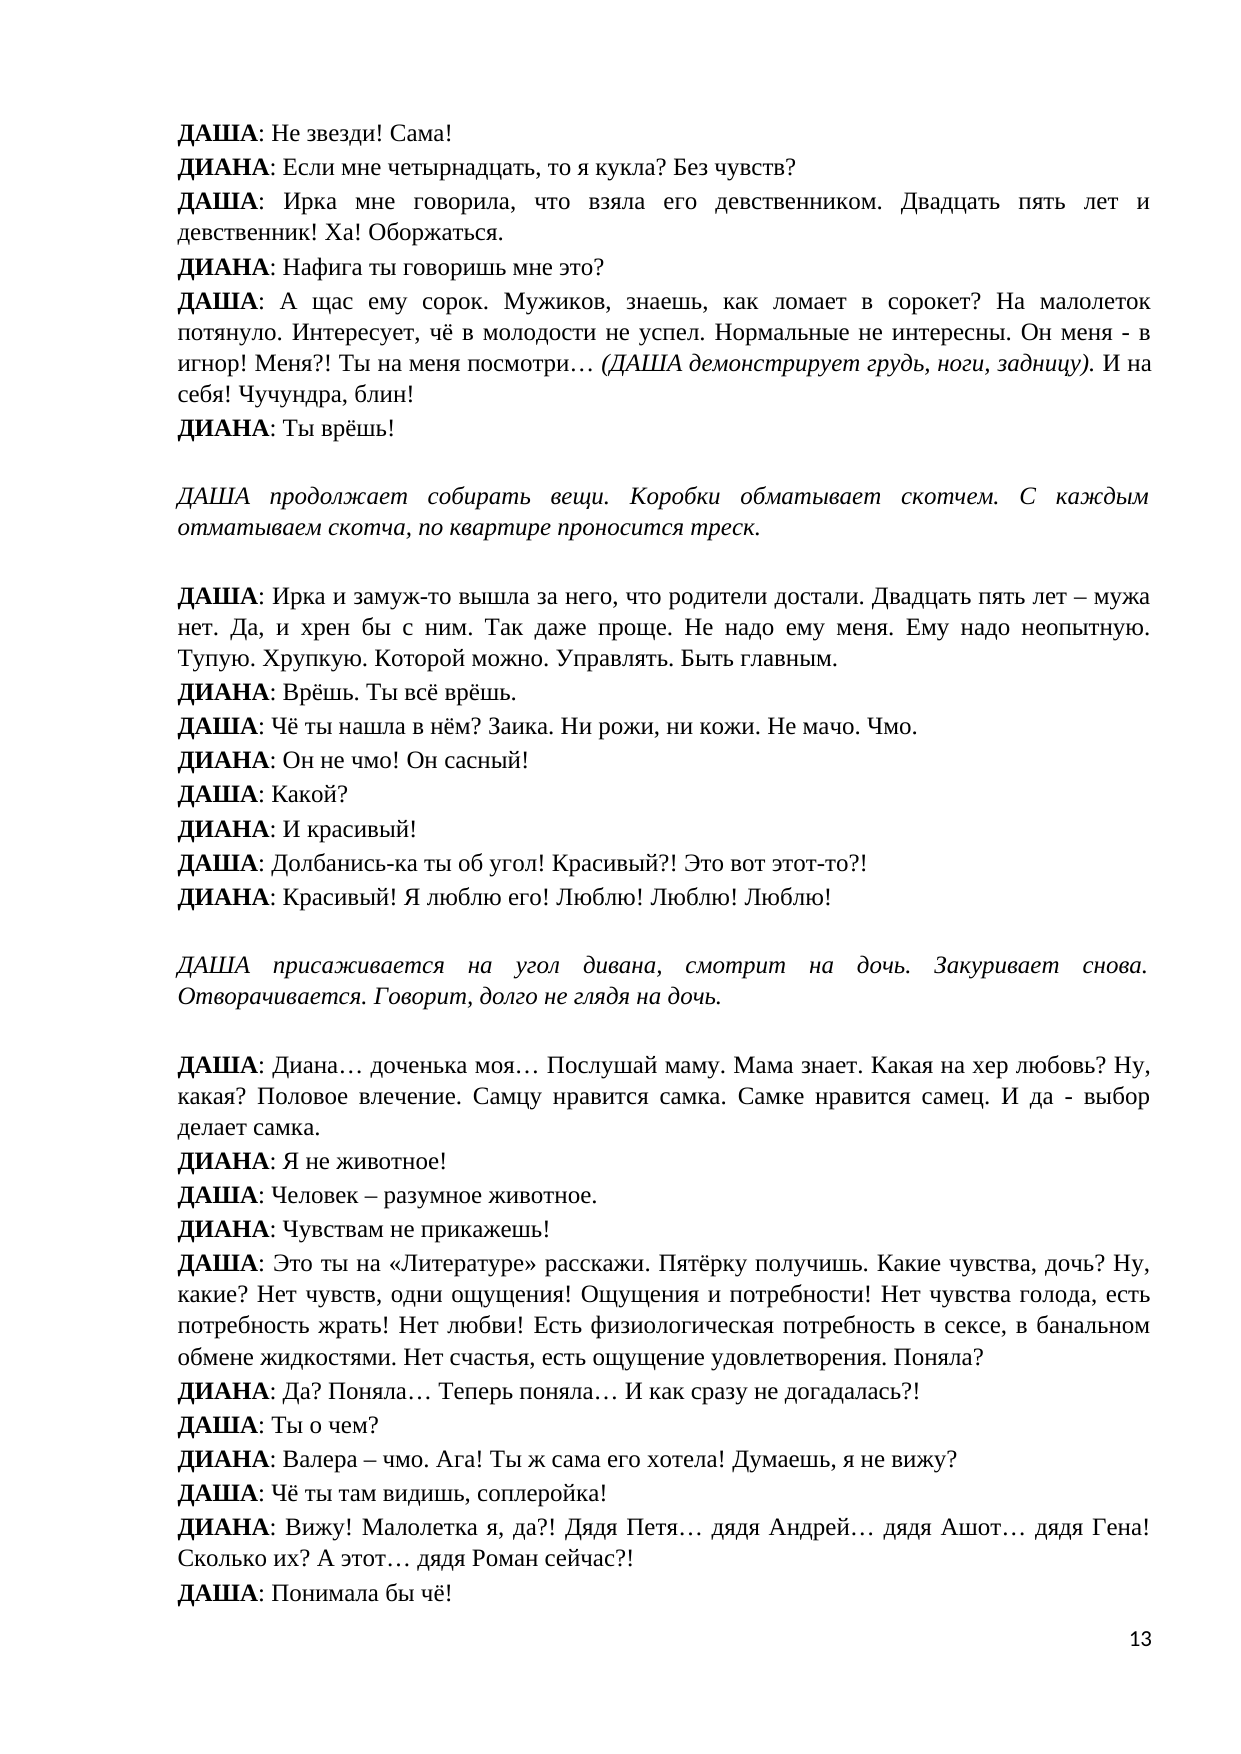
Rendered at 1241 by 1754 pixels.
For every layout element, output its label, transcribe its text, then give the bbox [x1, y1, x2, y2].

text ДИАНА: Если мне четырнадцать, то я кукла? Без чувств? [177, 152, 1152, 181]
text ДИАНА: Валера – чмо. Ага! Ты ж сама его хотела! Думаешь, я не вижу? [177, 1444, 1152, 1473]
text ДИАНА: Чувствам не прикажешь! [177, 1214, 1152, 1243]
text ДАША: Ирка мне говорила, что взяла его девственником. Двадцать пять лет и девственник! Ха! Оборжаться. [177, 186, 1152, 246]
text ДАША присаживается на угол дивана, смотрит на дочь. Закуривает снова. Отворачивается. Говорит, долго не глядя на дочь. [177, 950, 1152, 1010]
text ДАША: Долбанись-ка ты об угол! Красивый?! Это вот этот-то?! [177, 848, 1152, 877]
text ДАША: Это ты на «Литературе» расскажи. Пятёрку получишь. Какие чувства, дочь? Ну, какие? Нет чувств, одни ощущения! Ощущения и потребности! Нет чувства голода, есть потребность жрать! Нет любви! Есть физиологическая потребность в сексе, в банальном обмене жидкостями. Нет счастья, есть ощущение удовлетворения. Поняла? [177, 1248, 1152, 1370]
text ДИАНА: Вижу! Малолетка я, да?! Дядя Петя… дядя Андрей… дядя Ашот… дядя Гена! Сколько их? А этот… дядя Роман сейчас?! [177, 1512, 1152, 1572]
text ДАША: Диана… доченька моя… Послушай маму. Мама знает. Какая на хер любовь? Ну, какая? Половое влечение. Самцу нравится самка. Самке нравится самец. И да - выбор делает самка. [177, 1050, 1152, 1141]
text ДАША: Ирка и замуж-то вышла за него, что родители достали. Двадцать пять лет – мужа нет. Да, и хрен бы с ним. Так даже проще. Не надо ему меня. Ему надо неопытную. Тупую. Хрупкую. Которой можно. Управлять. Быть главным. [177, 581, 1152, 672]
text ДАША: А щас ему сорок. Мужиков, знаешь, как ломает в сорокет? На малолеток потянуло. Интересует, чё в молодости не успел. Нормальные не интересны. Он меня - в игнор! Меня?! Ты на меня посмотри… (ДАША демонстрирует грудь, ноги, задницу). И на себя! Чучундра, блин! [177, 286, 1152, 408]
text ДИАНА: Да? Поняла… Теперь поняла… И как сразу не догадалась?! [177, 1376, 1152, 1404]
text ДАША: Какой? [177, 779, 1152, 808]
text ДАША: Не звезди! Сама! [177, 118, 1152, 147]
text ДАША: Понимала бы чё! [177, 1578, 1152, 1606]
text ДАША: Чё ты там видишь, соплеройка! [177, 1478, 1152, 1507]
text ДИАНА: Красивый! Я люблю его! Люблю! Люблю! Люблю! [177, 882, 1152, 911]
text ДАША: Человек – разумное животное. [177, 1180, 1152, 1209]
text ДИАНА: Ты врёшь! [177, 413, 1152, 442]
text ДИАНА: Нафига ты говоришь мне это? [177, 252, 1152, 280]
text ДАША: Чё ты нашла в нём? Заика. Ни рожи, ни кожи. Не мачо. Чмо. [177, 711, 1152, 740]
text ДИАНА: И красивый! [177, 814, 1152, 842]
text ДАША продолжает собирать вещи. Коробки обматывает скотчем. С каждым отматываем скотча, по квартире проносится треск. [177, 481, 1152, 541]
text ДАША: Ты о чем? [177, 1410, 1152, 1439]
text ДИАНА: Я не животное! [177, 1146, 1152, 1175]
text ДИАНА: Врёшь. Ты всё врёшь. [177, 677, 1152, 706]
text ДИАНА: Он не чмо! Он сасный! [177, 745, 1152, 774]
